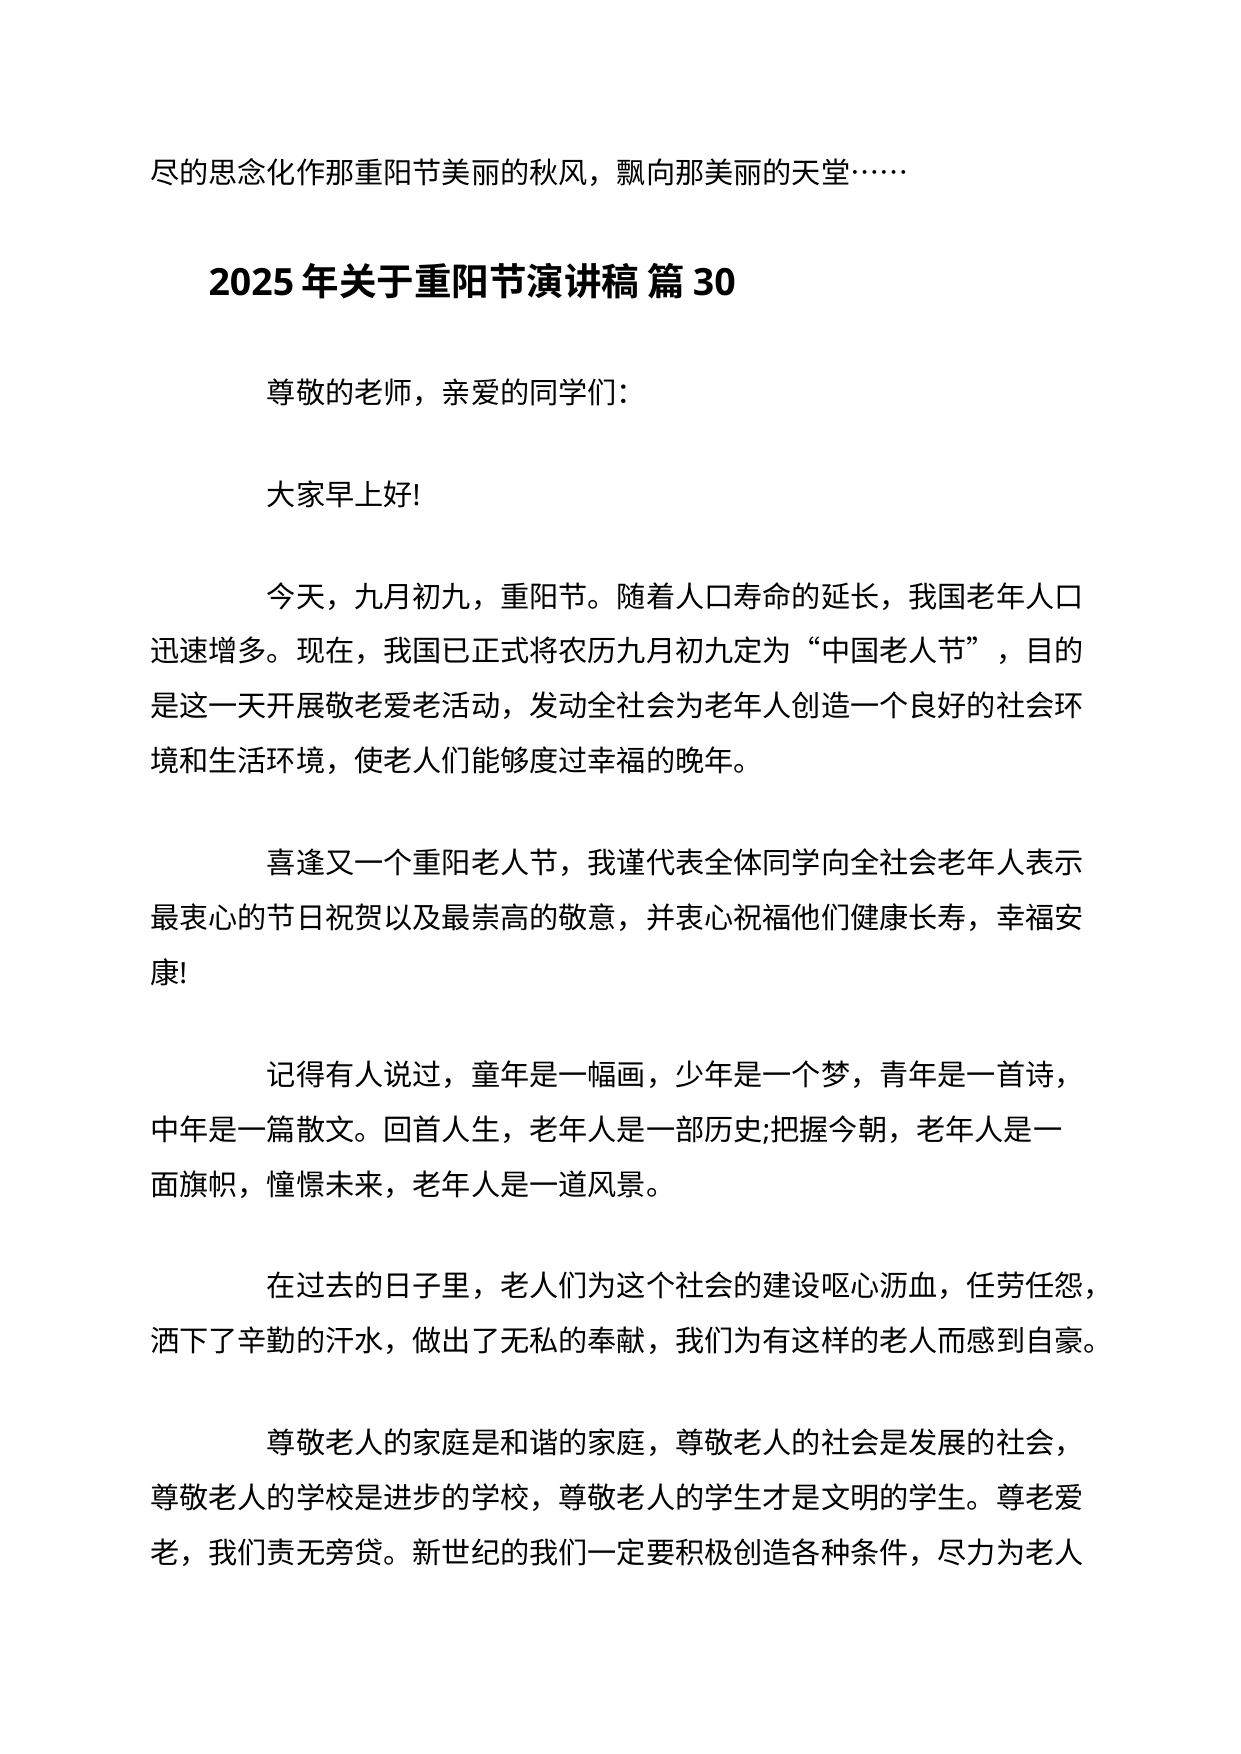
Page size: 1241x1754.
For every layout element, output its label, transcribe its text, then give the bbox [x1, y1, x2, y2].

text 在过去的日子里，老人们为这个社会的建设呕心沥血，任劳任怨，洒下了辛勤的汗水，做出了无私的奉献，我们为有这样的老人而感到自豪。 [150, 1263, 1090, 1360]
text 喜逢又一个重阳老人节，我谨代表全体同学向全社会老年人表示最衷心的节日祝贺以及最崇高的敬意，并衷心祝福他们健康长寿，幸福安康! [150, 839, 1090, 992]
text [150, 150, 1090, 192]
text 2025年关于重阳节演讲稿 篇30 [150, 252, 1090, 306]
text 大家早上好! [150, 471, 1090, 513]
text 尊敬的老师，亲爱的同学们： [150, 369, 1090, 412]
text 记得有人说过，童年是一幅画，少年是一个梦，青年是一首诗，中年是一篇散文。回首人生，老年人是一部历史;把握今朝，老年人是一面旗帜，憧憬未来，老年人是一道风景。 [150, 1051, 1090, 1203]
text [150, 1420, 1090, 1572]
text 今天，九月初九，重阳节。随着人口寿命的延长，我国老年人口迅速增多。现在，我国已正式将农历九月初九定为“中国老人节”，目的是这一天开展敬老爱老活动，发动全社会为老年人创造一个良好的社会环境和生活环境，使老人们能够度过幸福的晚年。 [150, 573, 1090, 780]
